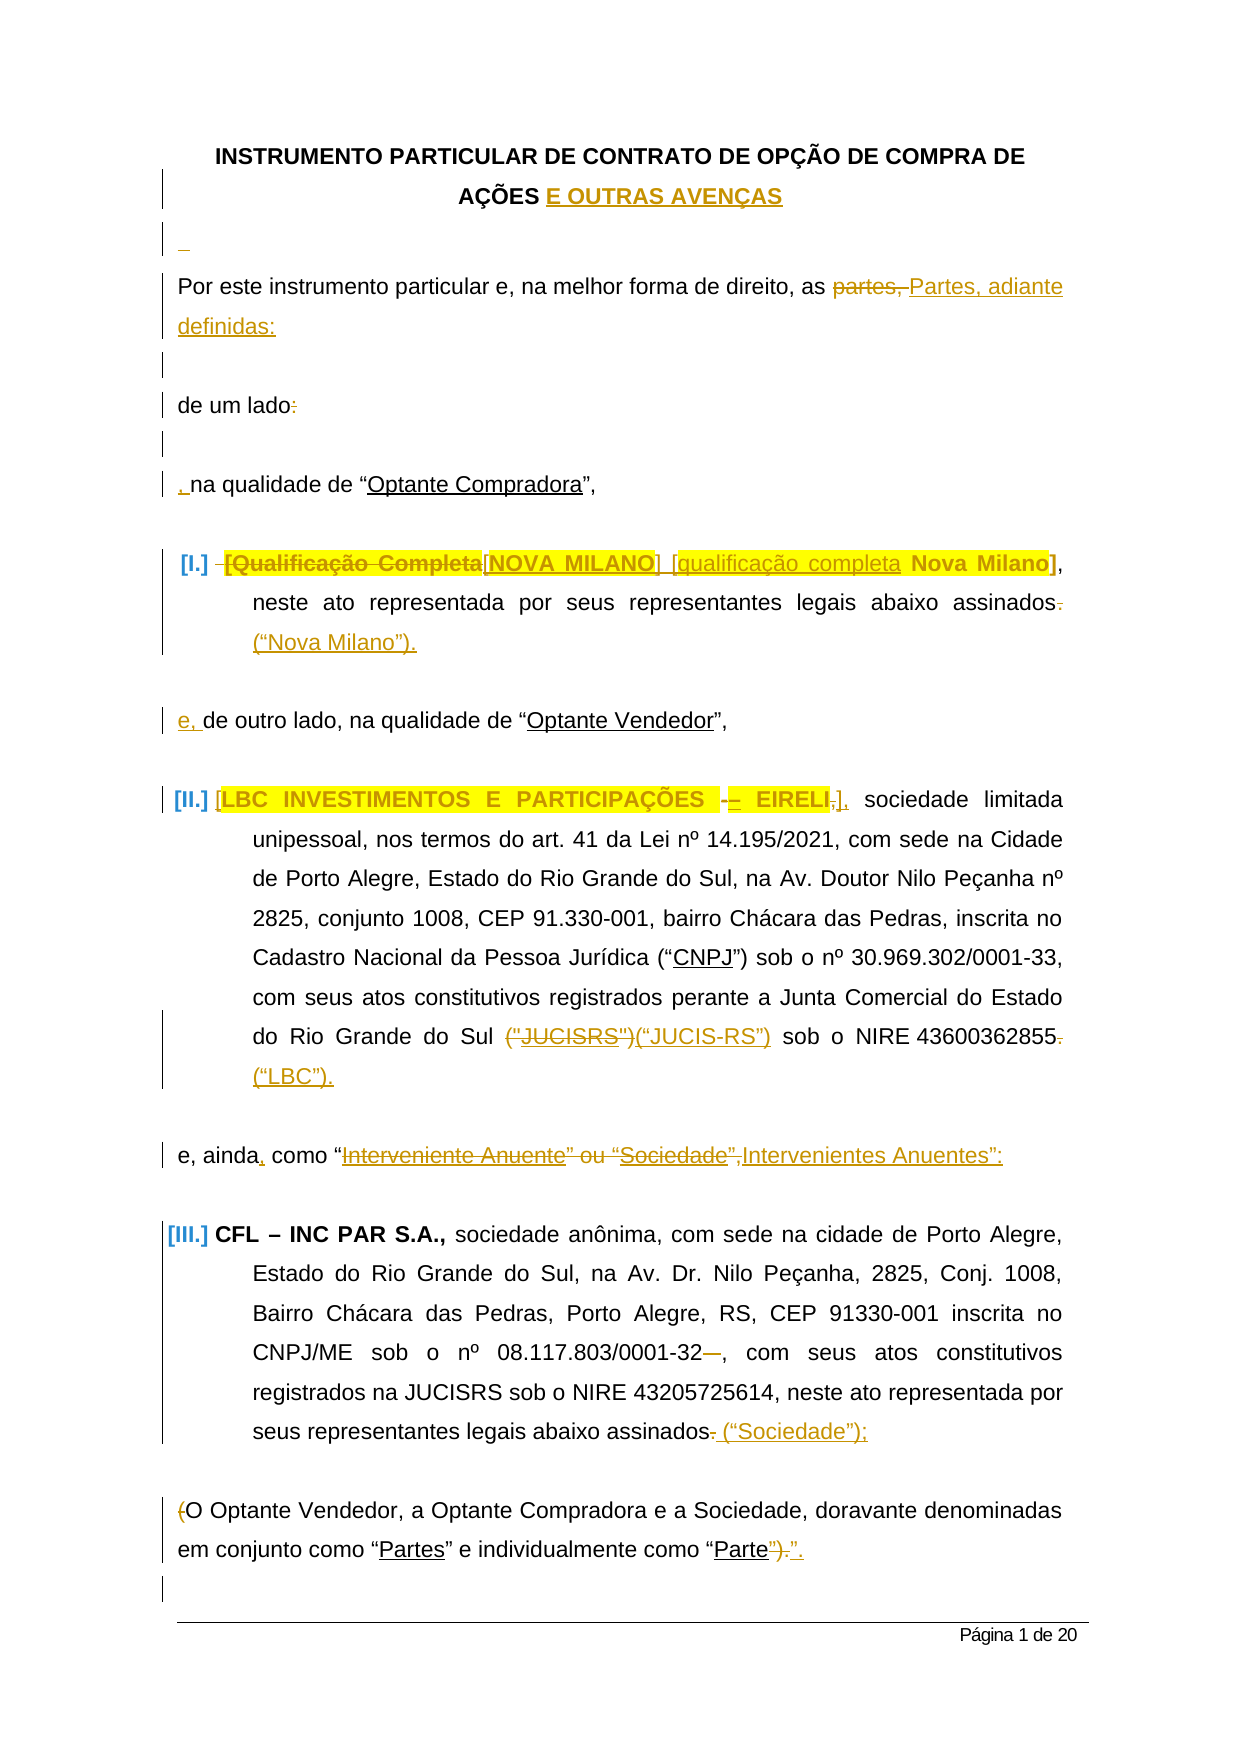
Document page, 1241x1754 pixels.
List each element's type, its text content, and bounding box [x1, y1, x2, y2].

text de um lado [177, 392, 1063, 418]
subtitle INSTRUMENTO PARTICULAR DE CONTRATO DE OPÇÃO DE COMPRA DE AÇÕES [177, 143, 1063, 209]
text e, ainda como “ [177, 1142, 1063, 1168]
list CFL – INC PAR S.A., sociedade anônima, com sede na cidade de Porto Alegre, Estado do Rio Grande do Sul, na Av. Dr. Nilo Peçanha, 2825, Conj. 1008, Bairro Chácara das Pedras, Porto Alegre, RS, CEP 91330-001 inscrita no CNPJ/ME sob o nº 08.117.803/0001-32, com seus atos constitutivos registrados na JUCISRS sob o NIRE 43205725614, neste ato representada por seus representantes legais abaixo assinados [215, 1221, 1063, 1444]
text O Optante Vendedor, a Optante Compradora e a Sociedade, doravante denominadas em conjunto como “Partes” e individualmente como “Parte [177, 1497, 1063, 1563]
text de outro lado, na qualidade de “Optante Vendedor”, [177, 707, 1063, 734]
text na qualidade de “Optante Compradora”, [177, 471, 1063, 497]
list Nova Milano], neste ato representada por seus representantes legais abaixo assinados [215, 549, 1063, 655]
text Por este instrumento particular e, na melhor forma de direito, as [177, 273, 1063, 339]
list LBC INVESTIMENTOS E PARTICIPAÇÕES EIRELI sociedade limitada unipessoal, nos termos do art. 41 da Lei nº 14.195/2021, com sede na Cidade de Porto Alegre, Estado do Rio Grande do Sul, na Av. Doutor Nilo Peçanha nº 2825, conjunto 1008, CEP 91.330-001, bairro Chácara das Pedras, inscrita no Cadastro Nacional da Pessoa Jurídica (“CNPJ”) sob o nº 30.969.302/0001-33, com seus atos constitutivos registrados perante a Junta Comercial do Estado do Rio Grande do Sul sob o NIRE 43600362855 [215, 786, 1063, 1089]
